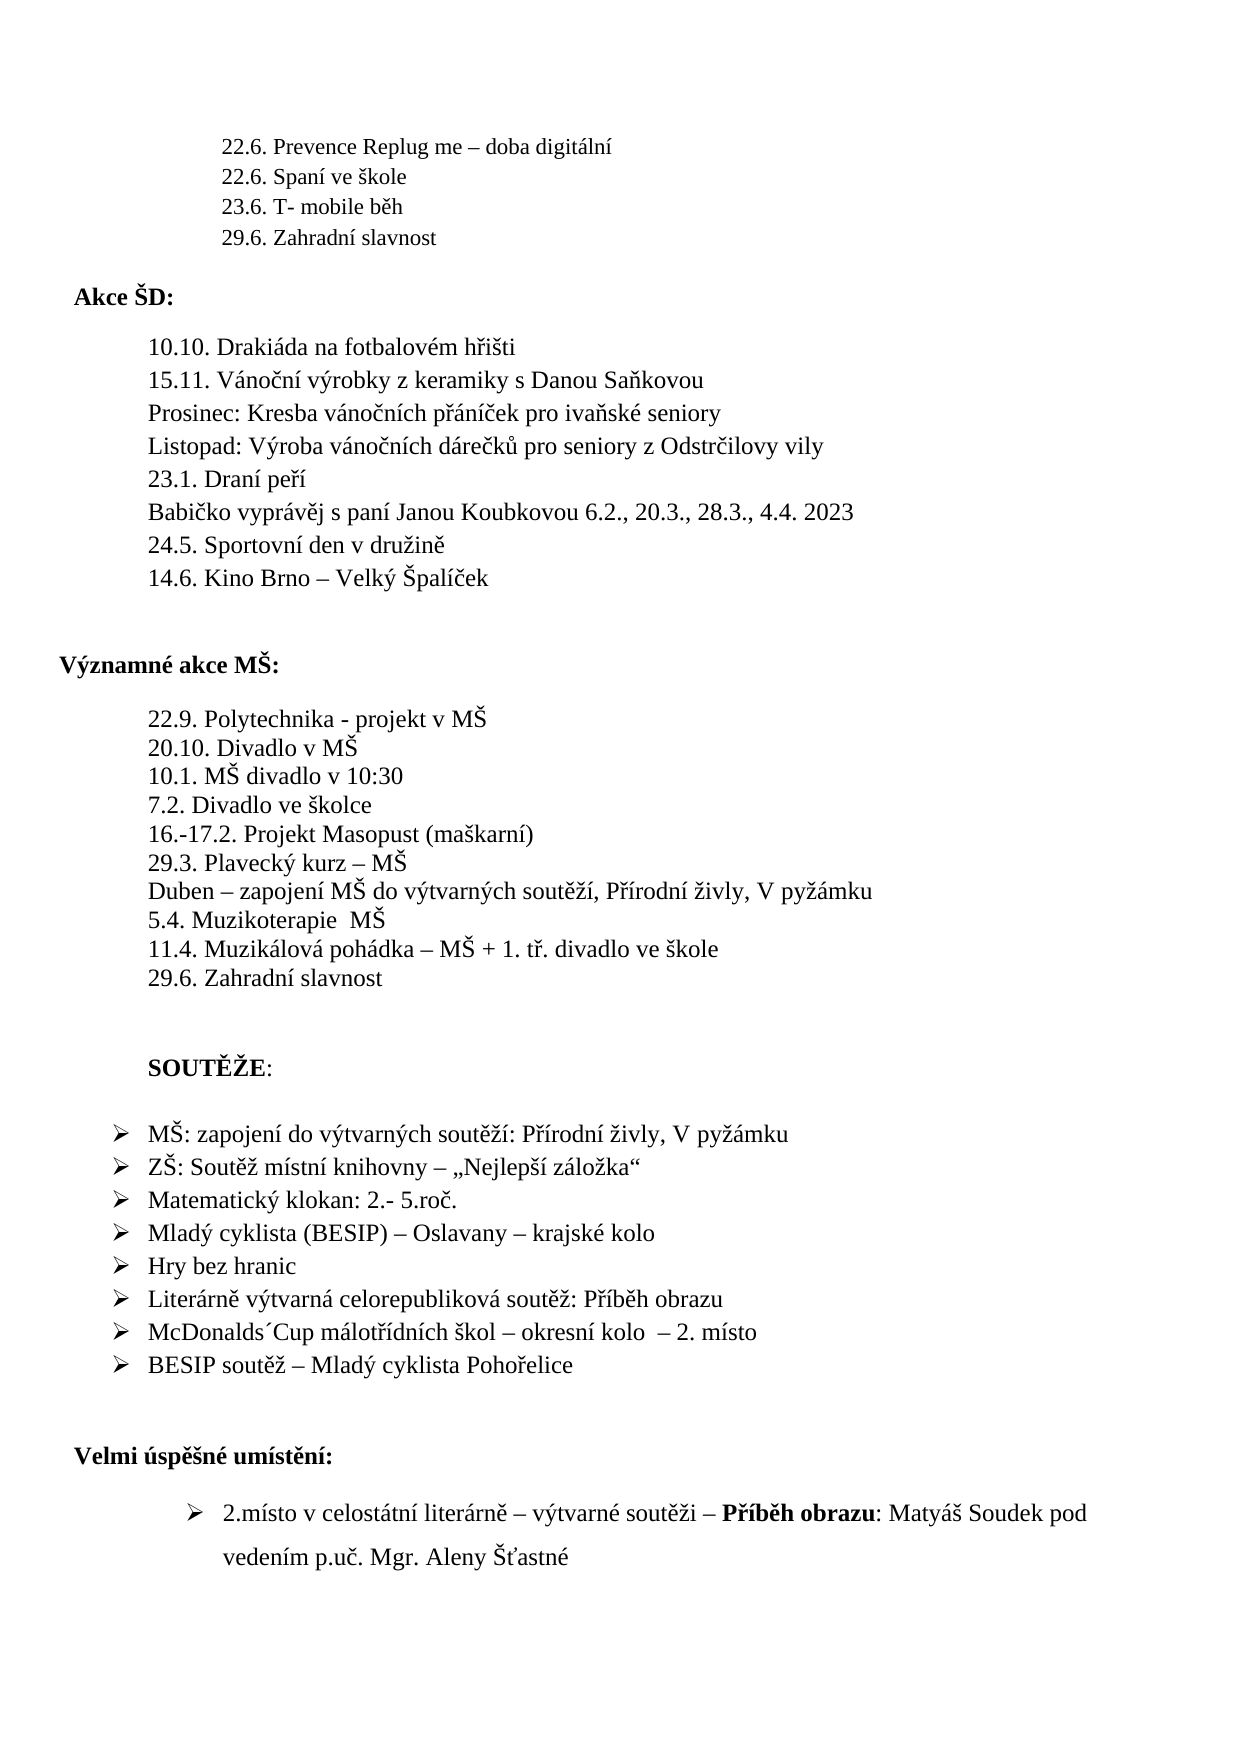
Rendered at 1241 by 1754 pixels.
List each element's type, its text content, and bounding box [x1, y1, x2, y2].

text Duben – zapojení MŠ do výtvarných soutěží, Přírodní živly, V pyžámku [148, 876, 1093, 905]
list BESIP soutěž – Mladý cyklista Pohořelice [111, 1350, 1093, 1379]
text Akce ŠD: [74, 282, 1093, 311]
text 16.-17.2. Projekt Masopust (maškarní) [148, 819, 1093, 848]
list ZŠ: Soutěž místní knihovny – „Nejlepší záložka“ [111, 1152, 1093, 1181]
text Velmi úspěšné umístění: [74, 1441, 1093, 1470]
text 20.10. Divadlo v MŠ [148, 733, 1093, 761]
text Babičko vyprávěj s paní Janou Koubkovou 6.2., 20.3., 28.3., 4.4. 2023 24.5. Sportovní den v družině 14.6. Kino Brno – Velký Špalíček [148, 497, 1093, 592]
list 2.místo v celostátní literárně – výtvarné soutěži – Příběh obrazu: Matyáš Soudek pod vedením p.uč. Mgr. Aleny Šťastné [185, 1498, 1093, 1570]
text 10.1. MŠ divadlo v 10:30 [148, 761, 1093, 790]
text 29.3. Plavecký kurz – MŠ [148, 848, 1093, 876]
list Hry bez hranic [111, 1251, 1093, 1280]
list Matematický klokan: 2.- 5.roč. [111, 1185, 1093, 1214]
text 22.6. Spaní ve škole [221, 163, 1093, 189]
text SOUTĚŽE: [148, 1053, 1093, 1082]
list McDonalds´Cup málotřídních škol – okresní kolo – 2. místo [111, 1317, 1093, 1346]
text 5.4. Muzikoterapie MŠ [148, 905, 1093, 934]
text 29.6. Zahradní slavnost [221, 223, 1093, 250]
text 29.6. Zahradní slavnost [148, 963, 1093, 991]
text 11.4. Muzikálová pohádka – MŠ + 1. tř. divadlo ve škole [148, 934, 1093, 963]
text Významné akce MŠ: [59, 650, 1093, 679]
text 10.10. Drakiáda na fotbalovém hřišti 15.11. Vánoční výrobky z keramiky s Danou Saňkovou Prosinec: Kresba vánočních přáníček pro ivaňské seniory Listopad: Výroba vánočních dárečků pro seniory z Odstrčilovy vily 23.1. Draní peří [148, 332, 1093, 493]
text 7.2. Divadlo ve školce [148, 790, 1093, 819]
list MŠ: zapojení do výtvarných soutěží: Přírodní živly, V pyžámku [111, 1119, 1093, 1148]
list Literárně výtvarná celorepubliková soutěž: Příběh obrazu [111, 1284, 1093, 1313]
text 22.9. Polytechnika - projekt v MŠ [148, 704, 1093, 733]
text 22.6. Prevence Replug me – doba digitální [221, 133, 1093, 159]
text 23.6. T- mobile běh [221, 193, 1093, 220]
list Mladý cyklista (BESIP) – Oslavany – krajské kolo [111, 1218, 1093, 1247]
